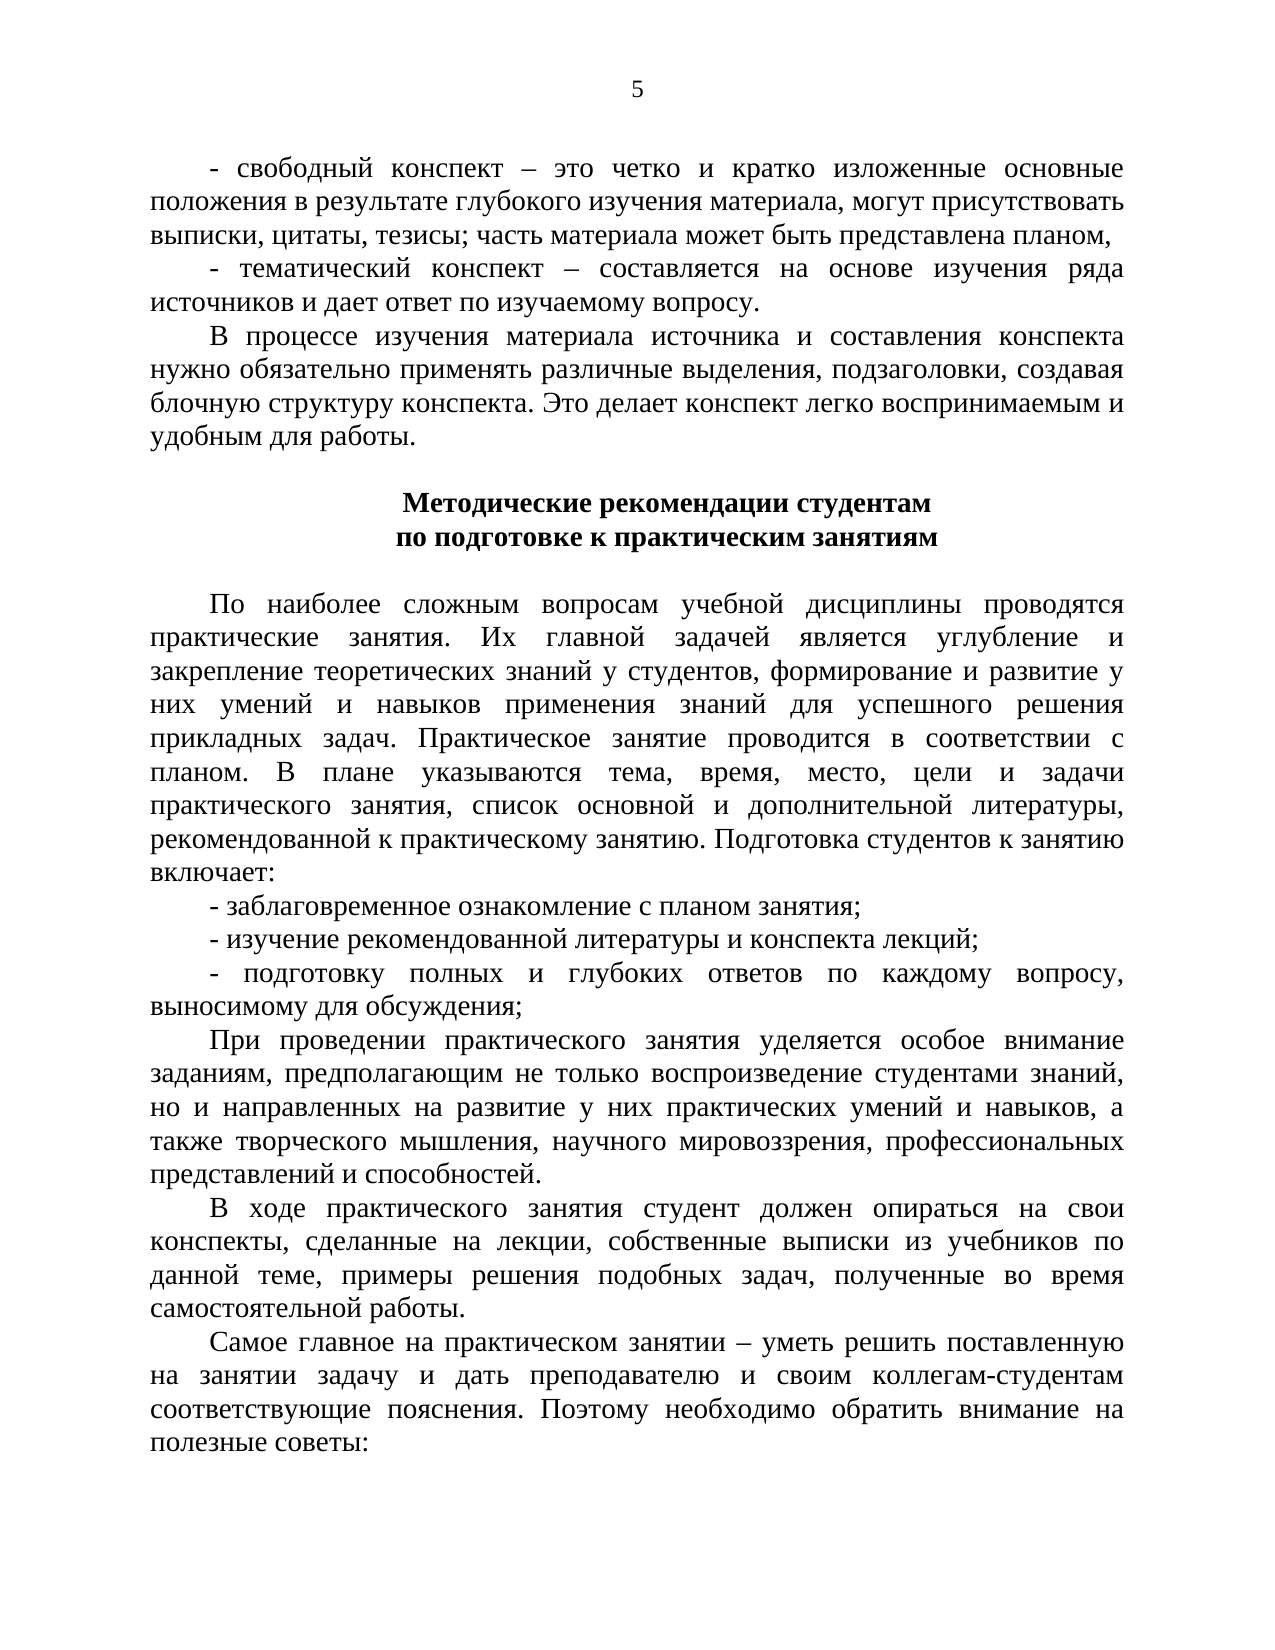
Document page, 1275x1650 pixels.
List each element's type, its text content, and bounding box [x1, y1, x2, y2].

text - свободный конспект – это четко и кратко изложенные основные положения в результате глубокого изучения материала, могут присутствовать выписки, цитаты, тезисы; часть материала может быть представлена планом, [150, 150, 1125, 251]
text В ходе практического занятия студент должен опираться на свои конспекты, сделанные на лекции, собственные выписки из учебников по данной теме, примеры решения подобных задач, полученные во время самостоятельной работы. [150, 1190, 1125, 1324]
text По наиболее сложным вопросам учебной дисциплины проводятся практические занятия. Их главной задачей является углубление и закрепление теоретических знаний у студентов, формирование и развитие у них умений и навыков применения знаний для успешного решения прикладных задач. Практическое занятие проводится в соответствии с планом. В плане указываются тема, время, место, цели и задачи практического занятия, список основной и дополнительной литературы, рекомендованной к практическому занятию. Подготовка студентов к занятию включает: [150, 586, 1125, 888]
text Методические рекомендации студентам [150, 485, 1125, 519]
text - тематический конспект – составляется на основе изучения ряда источников и дает ответ по изучаемому вопросу. [150, 251, 1125, 318]
text - изучение рекомендованной литературы и конспекта лекций; [150, 921, 1125, 955]
text по подготовке к практическим занятиям [150, 519, 1125, 552]
text При проведении практического занятия уделяется особое внимание заданиям, предполагающим не только воспроизведение студентами знаний, но и направленных на развитие у них практических умений и навыков, а также творческого мышления, научного мировоззрения, профессиональных представлений и способностей. [150, 1022, 1125, 1190]
text В процессе изучения материала источника и составления конспекта нужно обязательно применять различные выделения, подзаголовки, создавая блочную структуру конспекта. Это делает конспект легко воспринимаемым и удобным для работы. [150, 318, 1125, 452]
text Самое главное на практическом занятии – уметь решить поставленную на занятии задачу и дать преподавателю и своим коллегам-студентам соответствующие пояснения. Поэтому необходимо обратить внимание на полезные советы: [150, 1324, 1125, 1458]
text - подготовку полных и глубоких ответов по каждому вопросу, выносимому для обсуждения; [150, 955, 1125, 1022]
text - заблаговременное ознакомление с планом занятия; [150, 888, 1125, 921]
